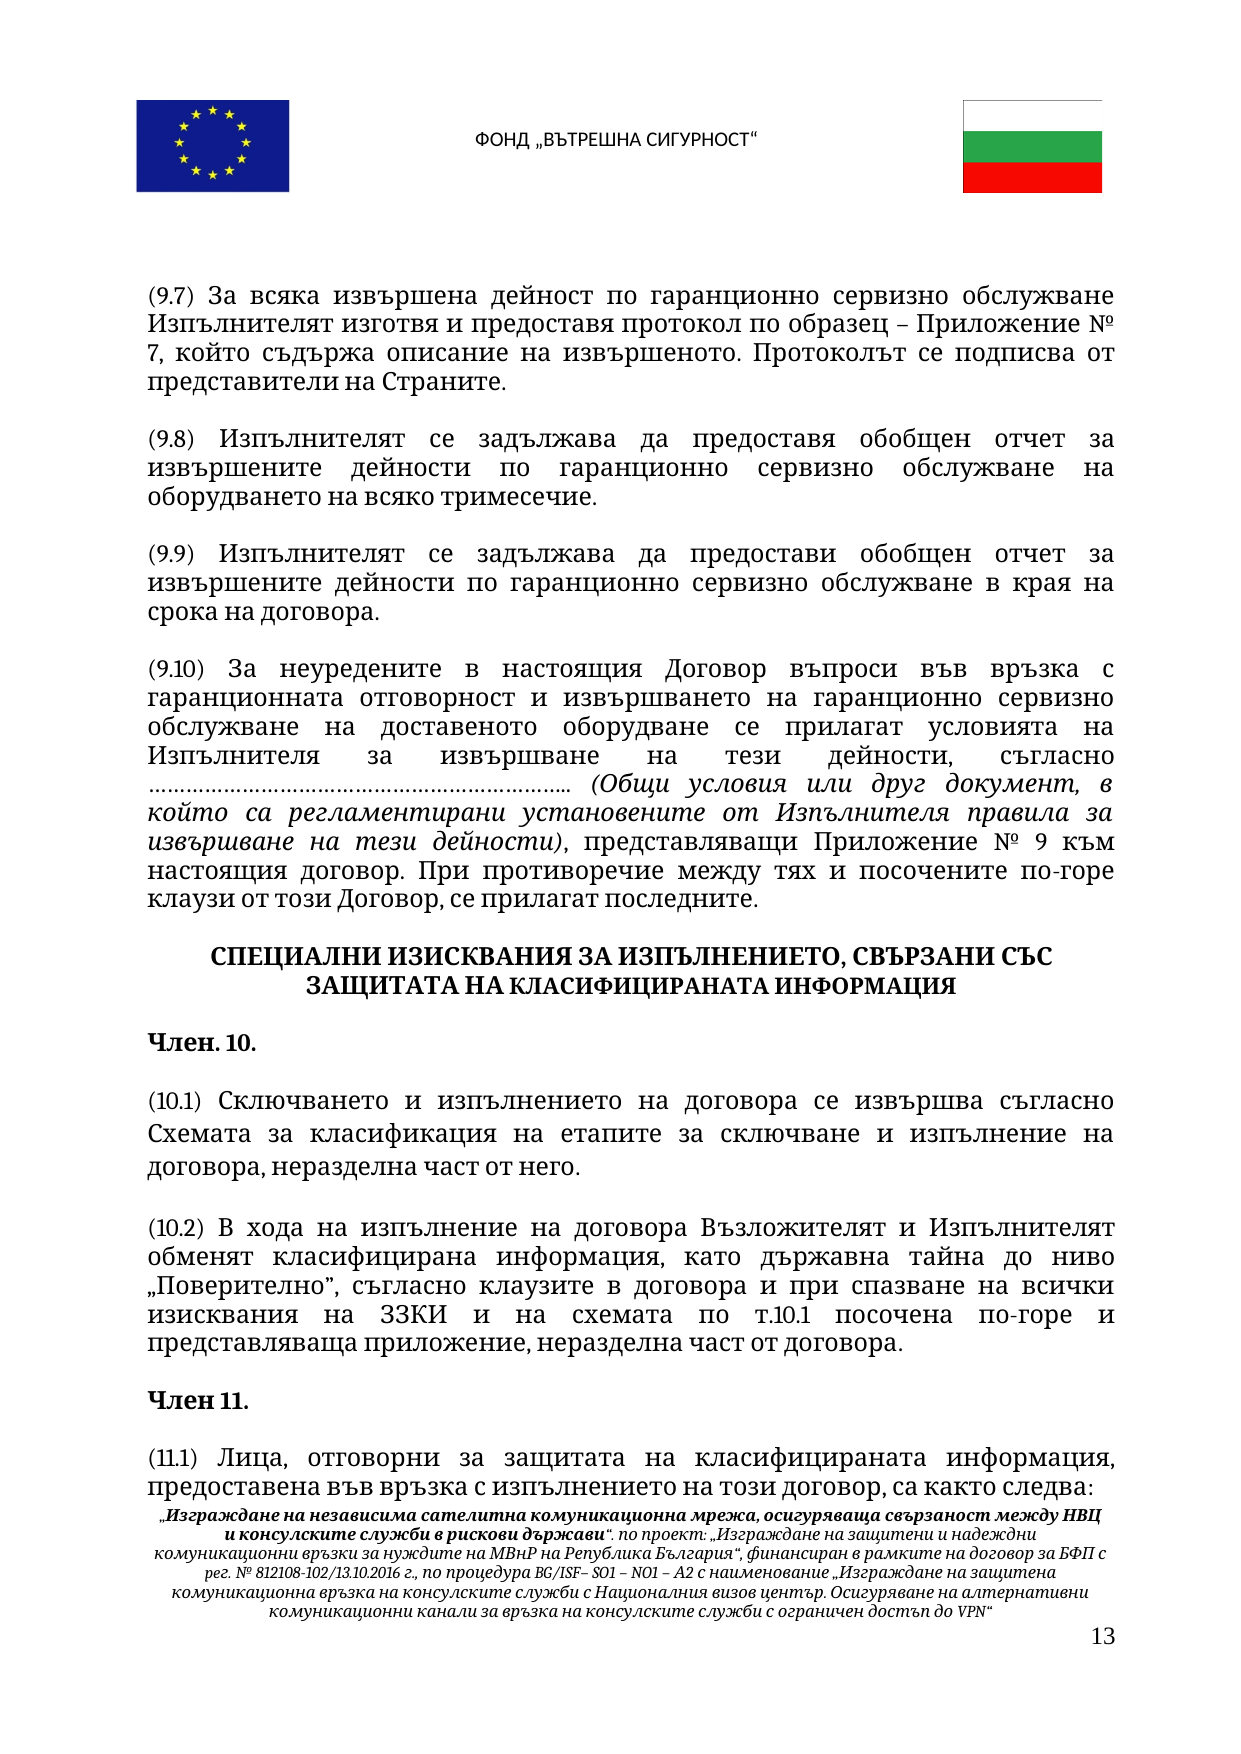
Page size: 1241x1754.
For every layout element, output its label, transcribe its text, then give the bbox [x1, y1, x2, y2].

text (9.8) Изпълнителят се задължава да предоставя обобщен отчет за извършените дейности по гаранционно сервизно обслужване на оборудването на всяко тримесечие. [147, 425, 1115, 512]
text СПЕЦИАЛНИ ИЗИСКВАНИЯ ЗА ИЗПЪЛНЕНИЕТО, СВЪРЗАНИ СЪС ЗАЩИТАТА НА КЛАСИФИЦИРАНАТА ИНФОРМАЦИЯ [147, 943, 1115, 1000]
text (10.1) Сключването и изпълнението на договора се извършва съгласно Схемата за класификация на етапите за сключване и изпълнение на договора, неразделна част от него. [147, 1087, 1115, 1181]
text Член. 10. [147, 1029, 1115, 1058]
text (9.7) За всяка извършена дейност по гаранционно сервизно обслужване Изпълнителят изготвя и предоставя протокол по образец – Приложение № 7, който съдържа описание на извършеното. Протоколът се подписва от представители на Страните. [147, 282, 1115, 397]
text Член 11. [147, 1387, 1115, 1416]
text (10.2) В хода на изпълнение на договора Възложителят и Изпълнителят обменят класифицирана информация, като държавна тайна до ниво „Поверително”, съгласно клаузите в договора и при спазване на всички изисквания на ЗЗКИ и на схемата по т.10.1 посочена по-горе и представляваща приложение, неразделна част от договора. [147, 1214, 1115, 1358]
picture [133, 100, 292, 195]
text (11.1) Лица, отговорни за защитата на класифицираната информация, предоставена във връзка с изпълнението на този договор, са както следва: [147, 1444, 1115, 1502]
text (9.10) За неуредените в настоящия Договор въпроси във връзка с гаранционната отговорност и извършването на гаранционно сервизно обслужване на доставеното оборудване се прилагат условията на Изпълнителя за извършване на тези дейности, съгласно ………………………………………………………….. (Общи условия или друг документ, в който са регламентирани установените от Изпълнителя правила за извършване на тези дейности), представляващи Приложение № 9 към настоящия договор. При противоречие между тях и посочените по-горе клаузи от този Договор, се прилагат последните. [147, 655, 1115, 914]
text (9.9) Изпълнителят се задължава да предостави обобщен отчет за извършените дейности по гаранционно сервизно обслужване в края на срока на договора. [147, 540, 1115, 627]
picture [963, 100, 1103, 193]
